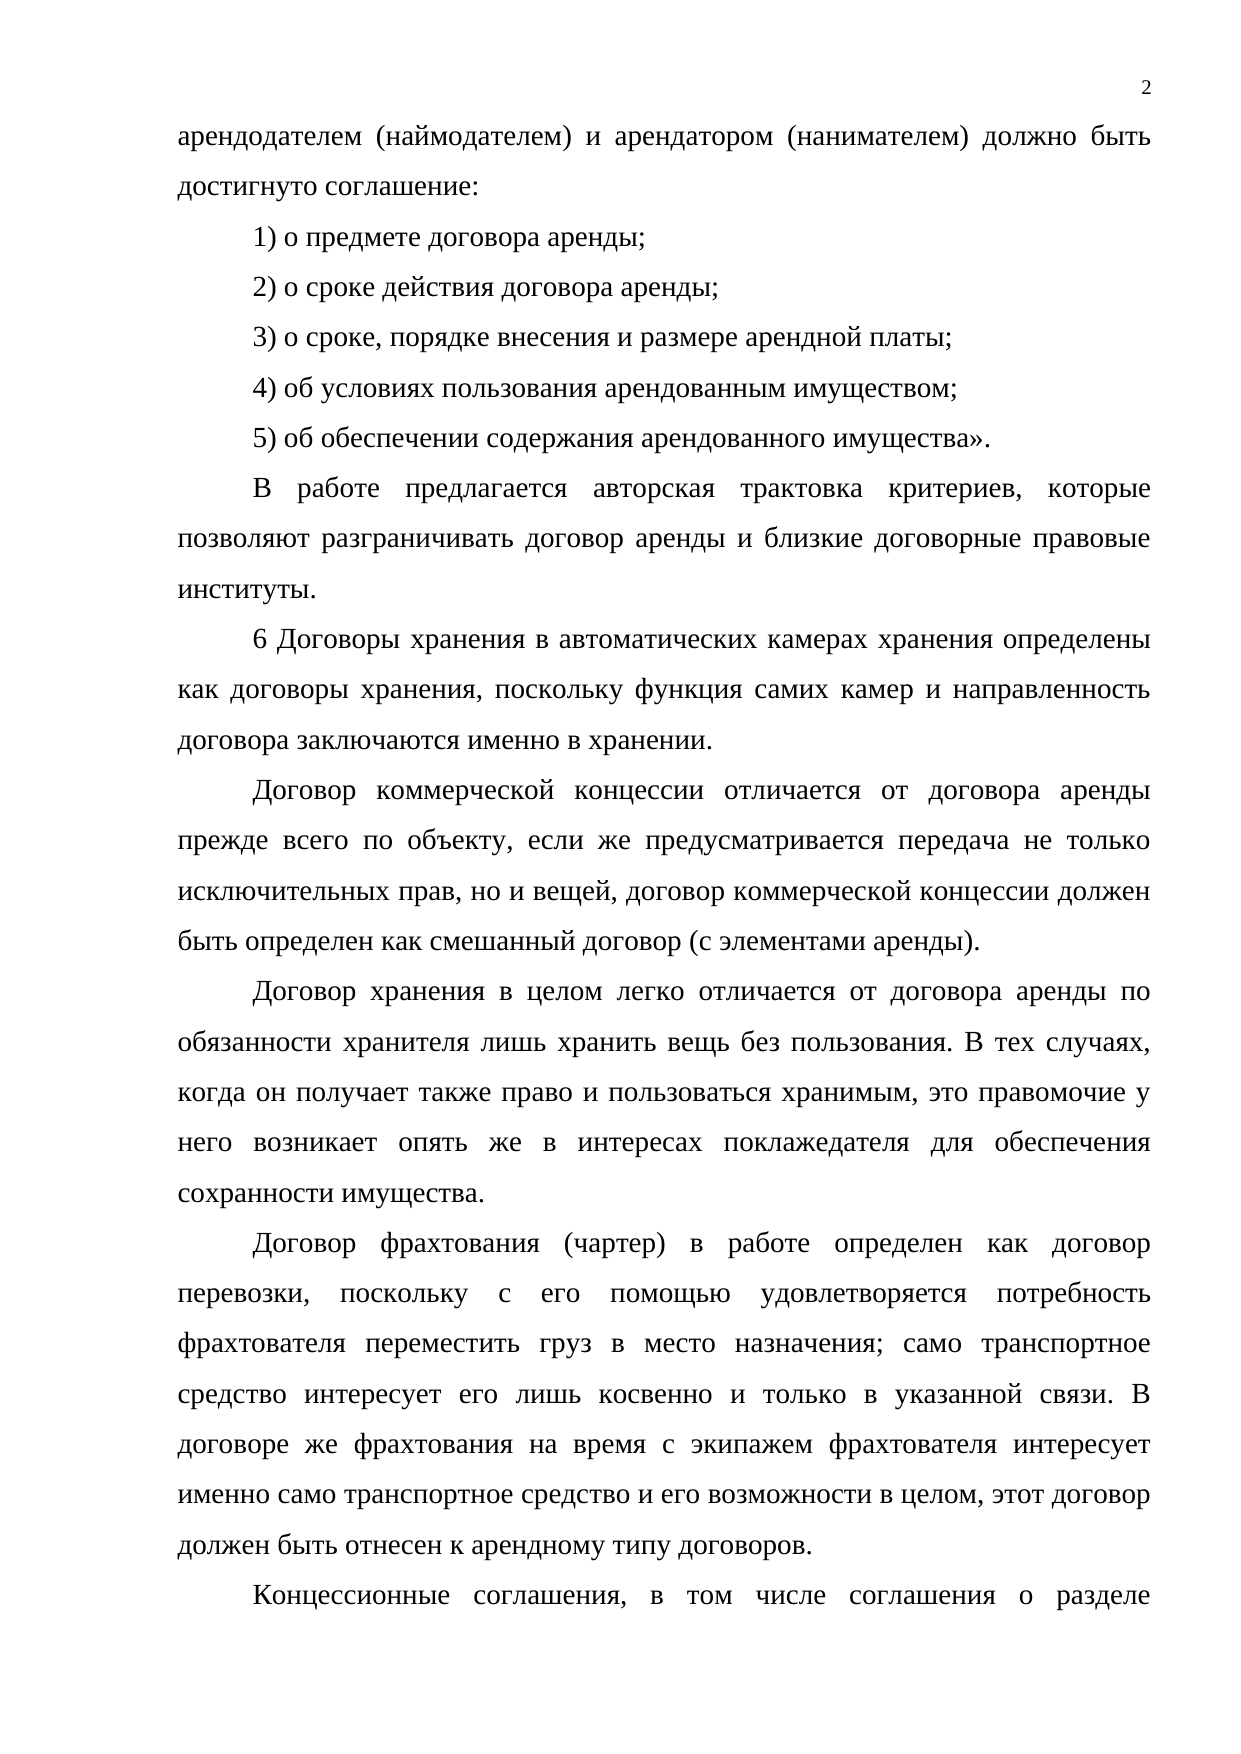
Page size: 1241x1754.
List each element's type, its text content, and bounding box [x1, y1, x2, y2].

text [177, 118, 1152, 202]
text 5) об обеспечении содержания арендованного имущества». [177, 420, 1152, 453]
text Договор хранения в целом легко отличается от договора аренды по обязанности хранителя лишь хранить вещь без пользования. В тех случаях, когда он получает также право и пользоваться хранимым, это правомочие у него возникает опять же в интересах поклажедателя для обеспечения сохранности имущества. [177, 973, 1152, 1208]
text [177, 1577, 1152, 1611]
text 2) о сроке действия договора аренды; [177, 269, 1152, 303]
text В работе предлагается авторская трактовка критериев, которые позволяют разграничивать договор аренды и близкие договорные правовые институты. [177, 470, 1152, 604]
text 4) об условиях пользования арендованным имуществом; [177, 370, 1152, 403]
text 3) о сроке, порядке внесения и размере арендной платы; [177, 319, 1152, 353]
text Договор коммерческой концессии отличается от договора аренды прежде всего по объекту, если же предусматривается передача не только исключительных прав, но и вещей, договор коммерческой концессии должен быть определен как смешанный договор (с элементами аренды). [177, 772, 1152, 957]
text Договор фрахтования (чартер) в работе определен как договор перевозки, поскольку с его помощью удовлетворяется потребность фрахтователя переместить груз в место назначения; само транспортное средство интересует его лишь косвенно и только в указанной связи. В договоре же фрахтования на время с экипажем фрахтователя интересует именно само транспортное средство и его возможности в целом, этот договор должен быть отнесен к арендному типу договоров. [177, 1225, 1152, 1560]
text 1) о предмете договора аренды; [177, 219, 1152, 252]
text 6 Договоры хранения в автоматических камерах хранения определены как договоры хранения, поскольку функция самих камер и направленность договора заключаются именно в хранении. [177, 621, 1152, 755]
